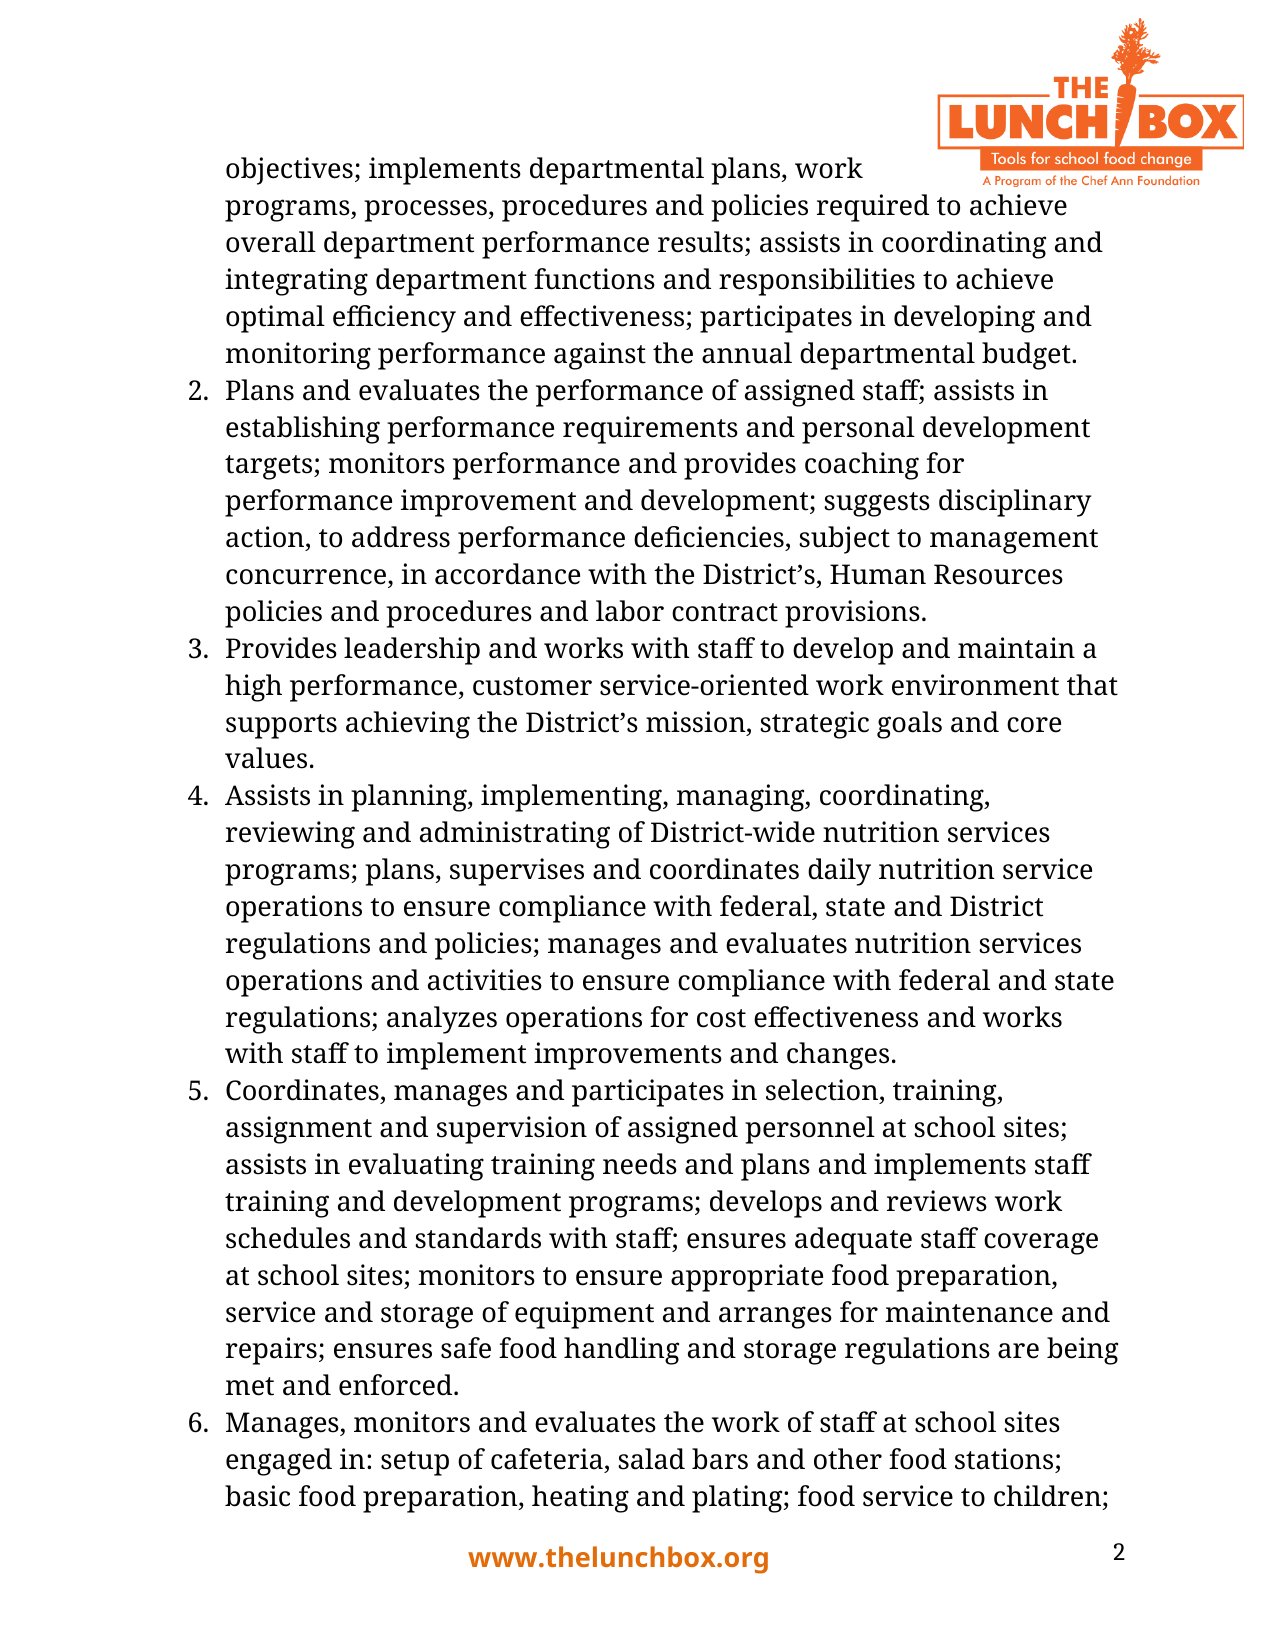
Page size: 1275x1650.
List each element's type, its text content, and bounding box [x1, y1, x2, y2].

list Coordinates, manages and participates in selection, training, assignment and supervision of assigned personnel at school sites; assists in evaluating training needs and plans and implements staff training and development programs; develops and reviews work schedules and standards with staff; ensures adequate staff coverage at school sites; monitors to ensure appropriate food preparation, service and storage of equipment and arranges for maintenance and repairs; ensures safe food handling and storage regulations are being met and enforced. [187, 1072, 1125, 1404]
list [187, 150, 1125, 371]
list Assists in planning, implementing, managing, coordinating, reviewing and administrating of District-wide nutrition services programs; plans, supervises and coordinates daily nutrition service operations to ensure compliance with federal, state and District regulations and policies; manages and evaluates nutrition services operations and activities to ensure compliance with federal and state regulations; analyzes operations for cost effectiveness and works with staff to implement improvements and changes. [187, 777, 1125, 1072]
picture [937, 18, 1244, 187]
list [187, 1404, 1125, 1514]
list Provides leadership and works with staff to develop and maintain a high performance, customer service-oriented work environment that supports achieving the District’s mission, strategic goals and core values. [187, 629, 1125, 777]
list Plans and evaluates the performance of assigned staff; assists in establishing performance requirements and personal development targets; monitors performance and provides coaching for performance improvement and development; suggests disciplinary action, to address performance deficiencies, subject to management concurrence, in accordance with the District’s, Human Resources policies and procedures and labor contract provisions. [187, 371, 1125, 629]
